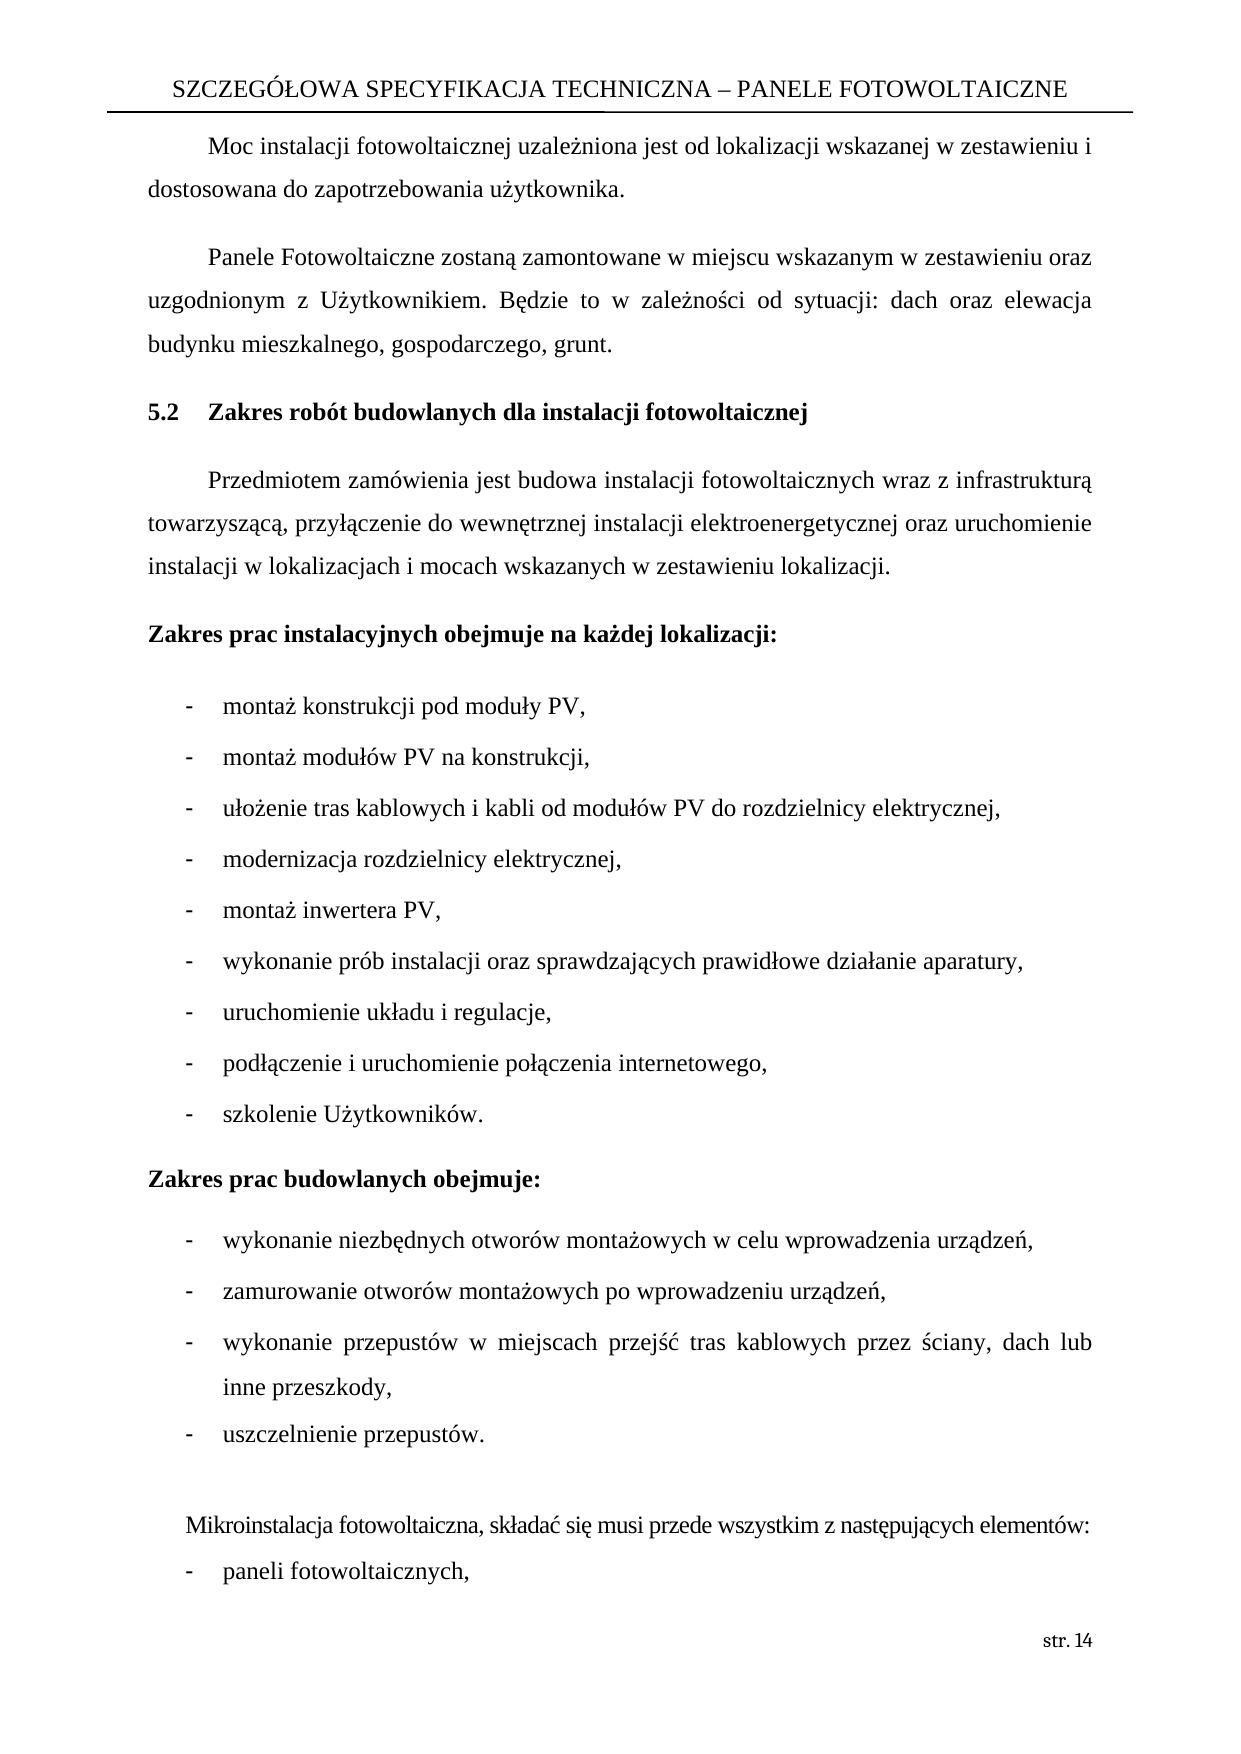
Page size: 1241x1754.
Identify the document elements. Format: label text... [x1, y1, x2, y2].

text Przedmiotem zamówienia jest budowa instalacji fotowoltaicznych wraz z infrastrukturą towarzyszącą, przyłączenie do wewnętrznej instalacji elektroenergetycznej oraz uruchomienie instalacji w lokalizacjach i mocach wskazanych w zestawieniu lokalizacji. [148, 465, 1093, 580]
list ułożenie tras kablowych i kabli od modułów PV do rozdzielnicy elektrycznej, [185, 789, 1093, 824]
list zamurowanie otworów montażowych po wprowadzeniu urządzeń, [185, 1273, 1093, 1307]
list paneli fotowoltaicznych, [185, 1553, 1093, 1587]
subtitle Zakres robót budowlanych dla instalacji fotowoltaicznej [148, 397, 1093, 426]
list szkolenie Użytkowników. [185, 1096, 1093, 1130]
list wykonanie prób instalacji oraz sprawdzających prawidłowe działanie aparatury, [185, 943, 1093, 977]
list uruchomienie układu i regulacje, [185, 994, 1093, 1028]
list podłączenie i uruchomienie połączenia internetowego, [185, 1045, 1093, 1079]
list uszczelnienie przepustów. [185, 1416, 1093, 1450]
text Zakres prac instalacyjnych obejmuje na każdej lokalizacji: [148, 619, 1093, 648]
list montaż inwertera PV, [185, 892, 1093, 926]
text Mikroinstalacja fotowoltaiczna, składać się musi przede wszystkim z następujących elementów: [148, 1510, 1093, 1538]
text Panele Fotowoltaiczne zostaną zamontowane w miejscu wskazanym w zestawieniu oraz uzgodnionym z Użytkownikiem. Będzie to w zależności od sytuacji: dach oraz elewacja budynku mieszkalnego, gospodarczego, grunt. [148, 242, 1093, 357]
list modernizacja rozdzielnicy elektrycznej, [185, 841, 1093, 875]
list montaż modułów PV na konstrukcji, [185, 738, 1093, 773]
list montaż konstrukcji pod moduły PV, [185, 687, 1093, 722]
text Moc instalacji fotowoltaicznej uzależniona jest od lokalizacji wskazanej w zestawieniu i dostosowana do zapotrzebowania użytkownika. [148, 131, 1093, 203]
text Zakres prac budowlanych obejmuje: [148, 1164, 1093, 1193]
list wykonanie niezbędnych otworów montażowych w celu wprowadzenia urządzeń, [185, 1222, 1093, 1256]
list wykonanie przepustów w miejscach przejść tras kablowych przez ściany, dach lub inne przeszkody, [185, 1324, 1093, 1401]
